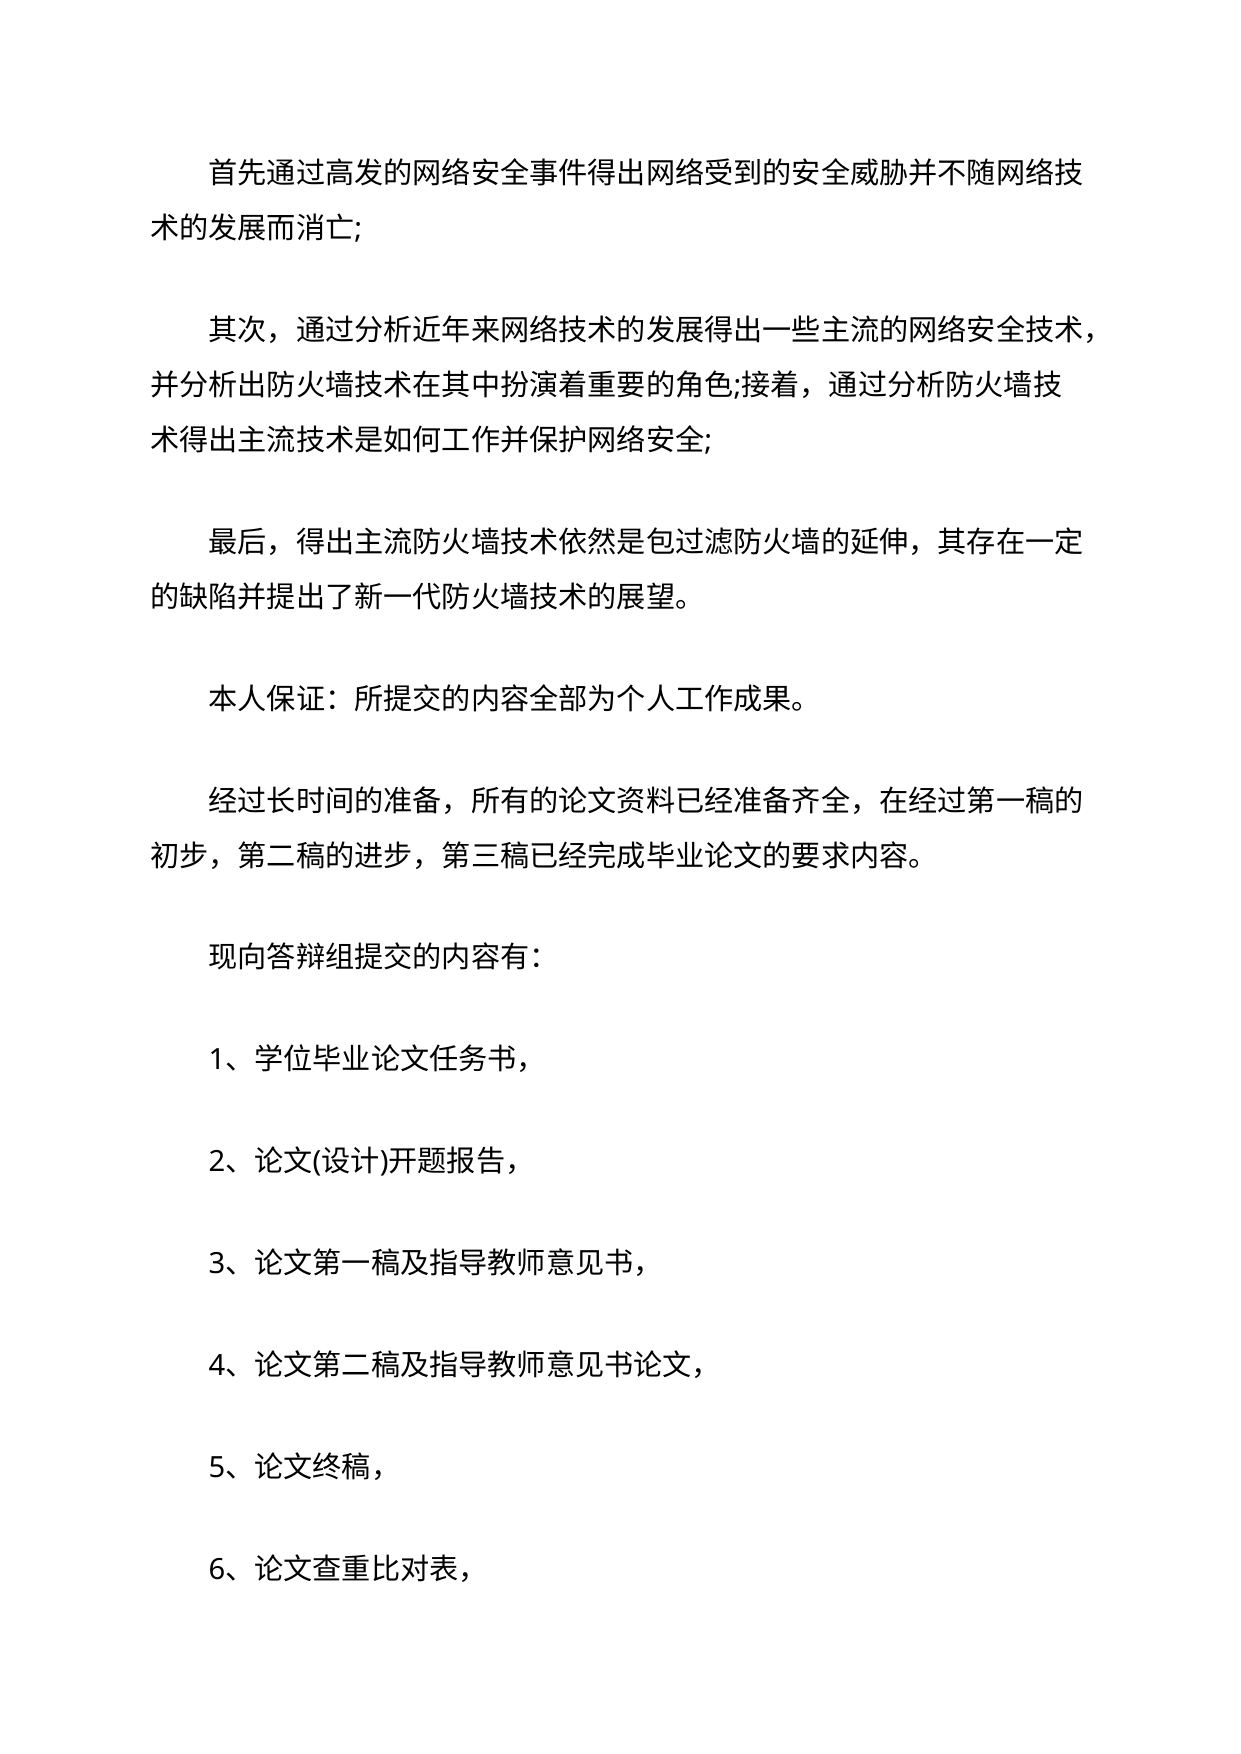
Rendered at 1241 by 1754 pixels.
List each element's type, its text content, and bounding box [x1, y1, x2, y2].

text 5、论文终稿， [150, 1443, 1090, 1486]
text 经过长时间的准备，所有的论文资料已经准备齐全，在经过第一稿的初步，第二稿的进步，第三稿已经完成毕业论文的要求内容。 [150, 777, 1090, 874]
text 现向答辩组提交的内容有： [150, 934, 1090, 976]
text 本人保证：所提交的内容全部为个人工作成果。 [150, 675, 1090, 718]
text 其次，通过分析近年来网络技术的发展得出一些主流的网络安全技术，并分析出防火墙技术在其中扮演着重要的角色;接着，通过分析防火墙技术得出主流技术是如何工作并保护网络安全; [150, 307, 1090, 459]
text 最后，得出主流防火墙技术依然是包过滤防火墙的延伸，其存在一定的缺陷并提出了新一代防火墙技术的展望。 [150, 519, 1090, 616]
text 2、论文(设计)开题报告， [150, 1138, 1090, 1180]
text 3、论文第一稿及指导教师意见书， [150, 1239, 1090, 1282]
text 首先通过高发的网络安全事件得出网络受到的安全威胁并不随网络技术的发展而消亡; [150, 150, 1090, 247]
text 6、论文查重比对表， [150, 1546, 1090, 1588]
text 4、论文第二稿及指导教师意见书论文， [150, 1342, 1090, 1384]
text 1、学位毕业论文任务书， [150, 1036, 1090, 1078]
